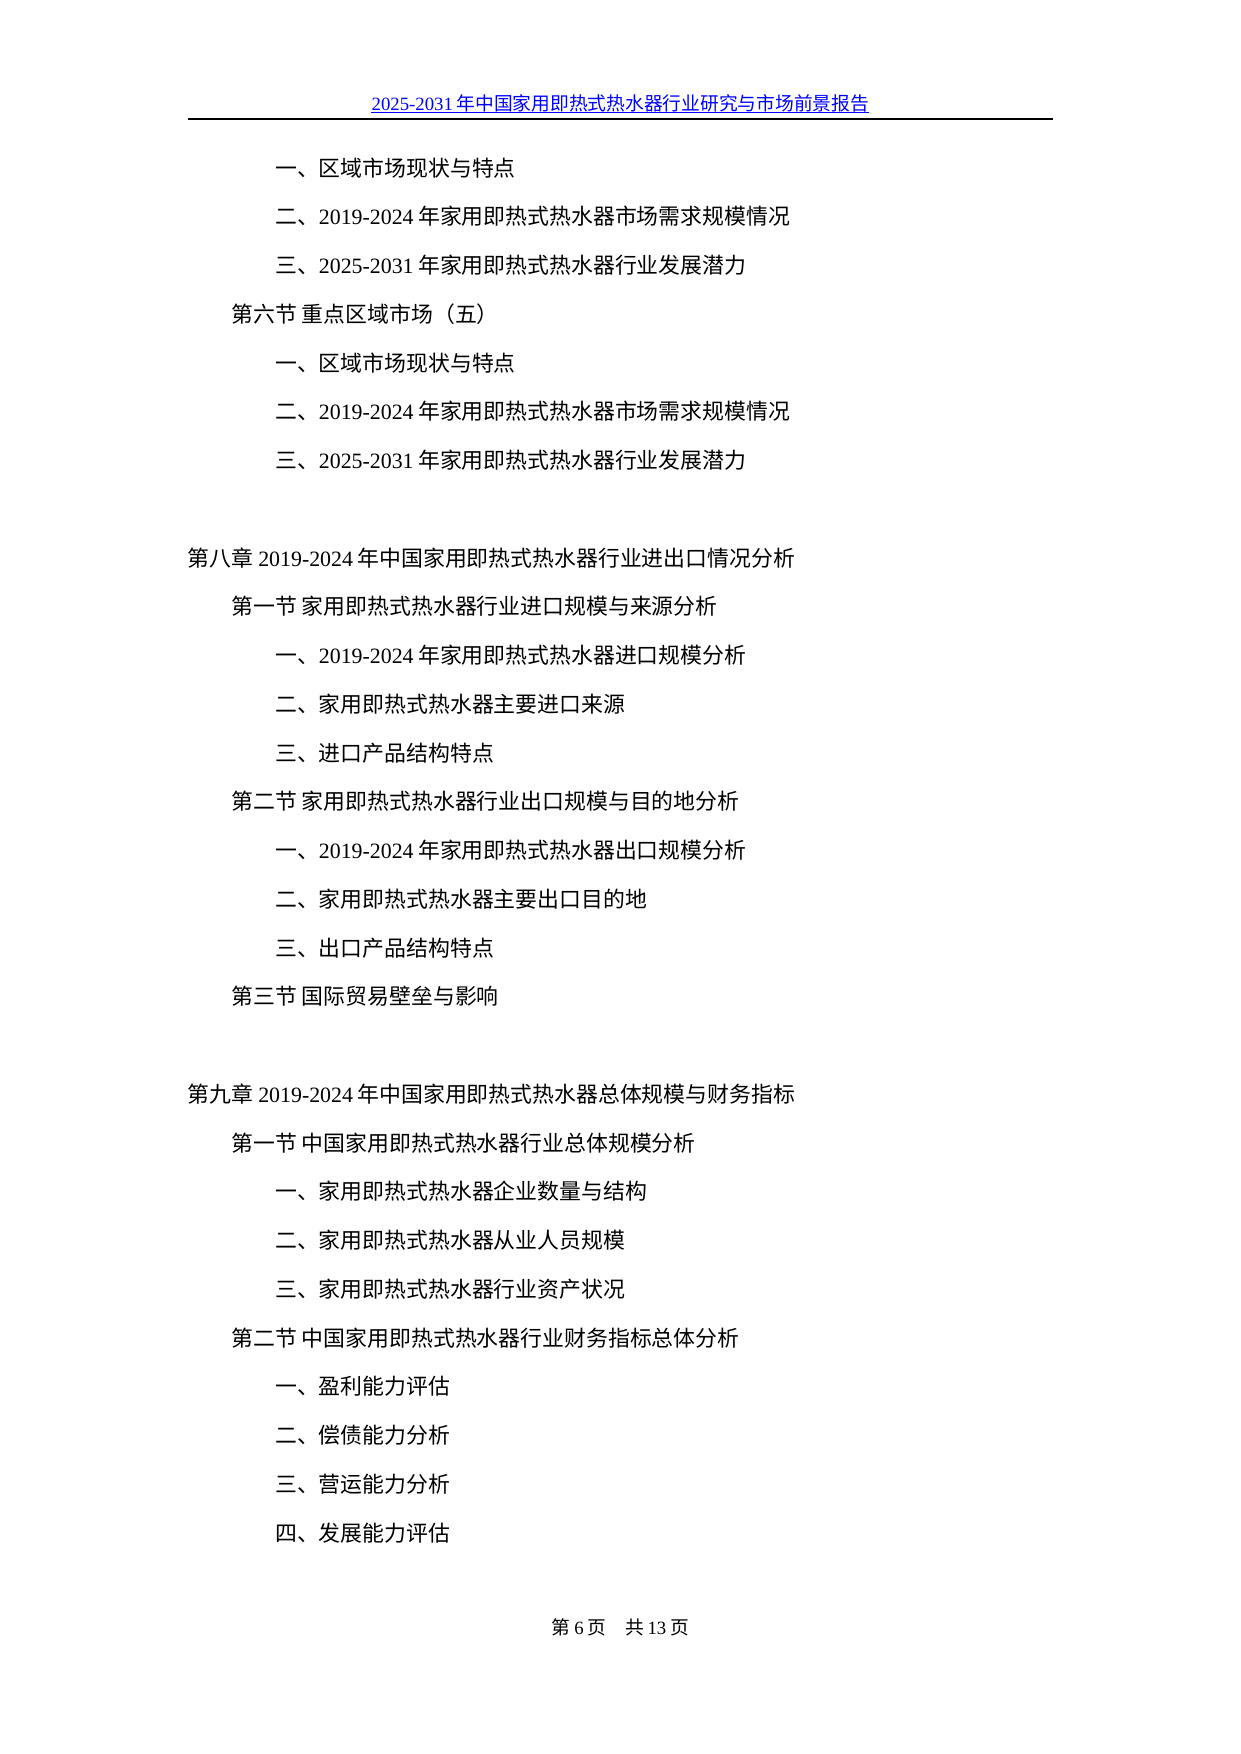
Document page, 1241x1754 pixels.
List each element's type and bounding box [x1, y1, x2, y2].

text [187, 150, 1053, 1548]
